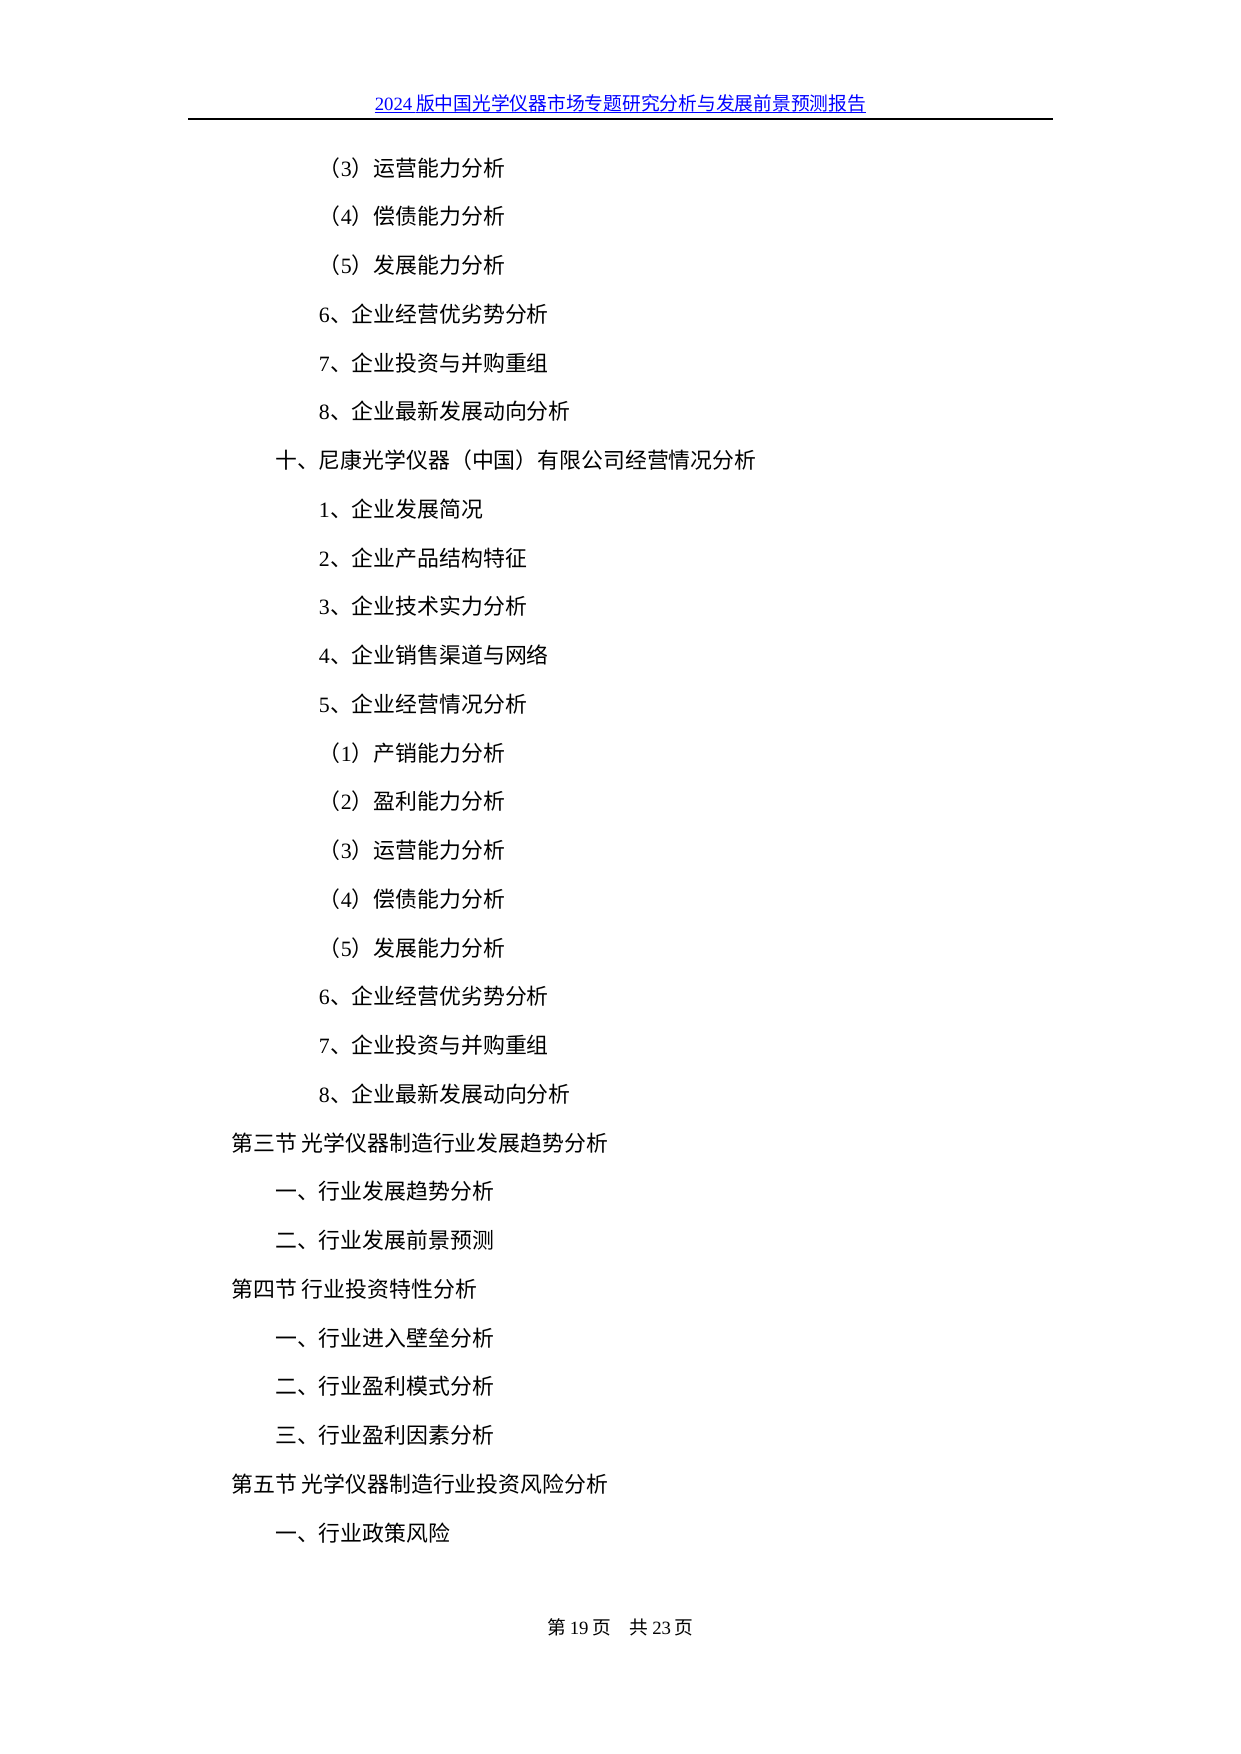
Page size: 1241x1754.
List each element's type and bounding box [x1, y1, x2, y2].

text [187, 150, 1053, 1548]
